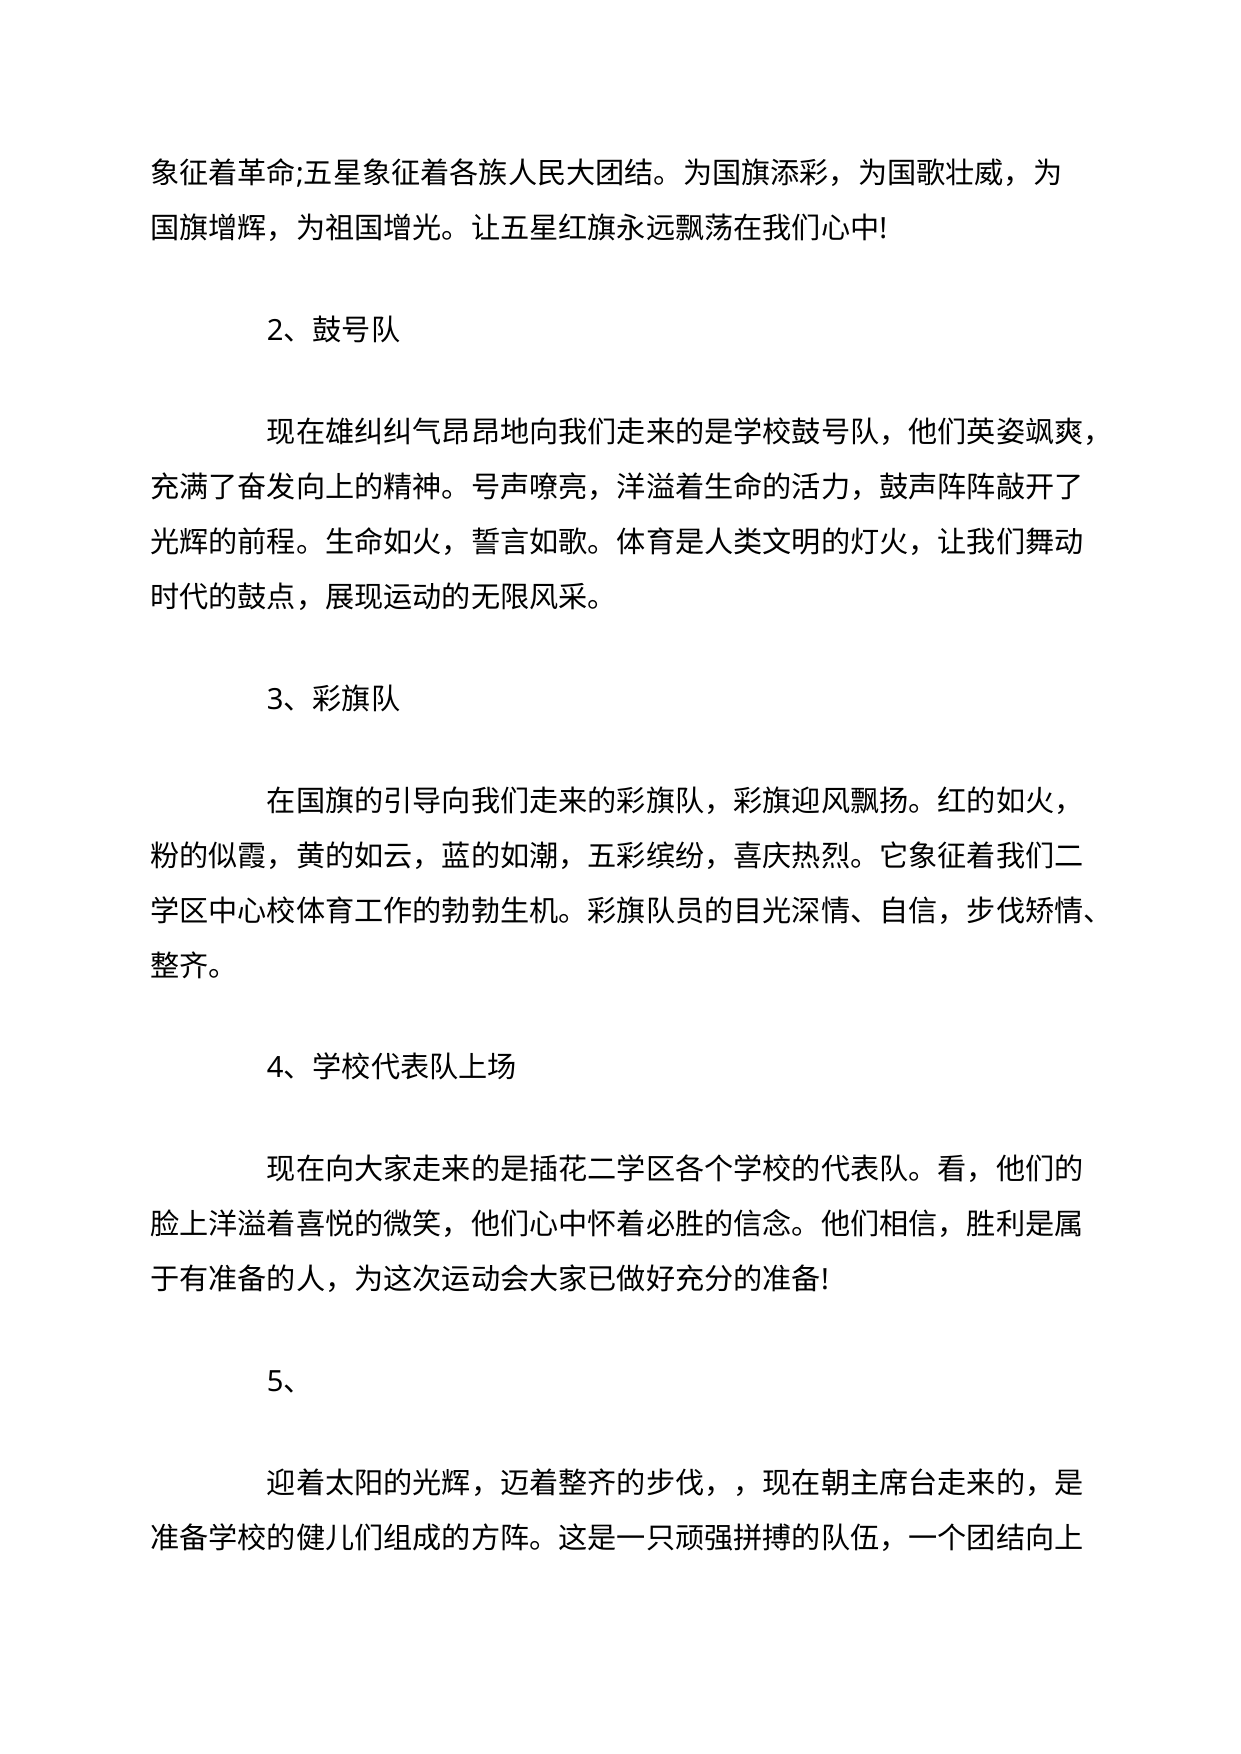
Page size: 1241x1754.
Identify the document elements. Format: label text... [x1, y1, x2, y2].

text 现在雄纠纠气昂昂地向我们走来的是学校鼓号队，他们英姿飒爽，充满了奋发向上的精神。号声嘹亮，洋溢着生命的活力，鼓声阵阵敲开了光辉的前程。生命如火，誓言如歌。体育是人类文明的灯火，让我们舞动时代的鼓点，展现运动的无限风采。 [150, 409, 1090, 616]
text 在国旗的引导向我们走来的彩旗队，彩旗迎风飘扬。红的如火，粉的似霞，黄的如云，蓝的如潮，五彩缤纷，喜庆热烈。它象征着我们二学区中心校体育工作的勃勃生机。彩旗队员的目光深情、自信，步伐矫情、整齐。 [150, 777, 1090, 984]
text 现在向大家走来的是插花二学区各个学校的代表队。看，他们的脸上洋溢着喜悦的微笑，他们心中怀着必胜的信念。他们相信，胜利是属于有准备的人，为这次运动会大家已做好充分的准备! [150, 1146, 1090, 1298]
text 5、 [150, 1358, 1090, 1400]
text 2、鼓号队 [150, 307, 1090, 349]
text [150, 1459, 1090, 1557]
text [150, 150, 1090, 247]
text 4、学校代表队上场 [150, 1044, 1090, 1086]
text 3、彩旗队 [150, 675, 1090, 718]
